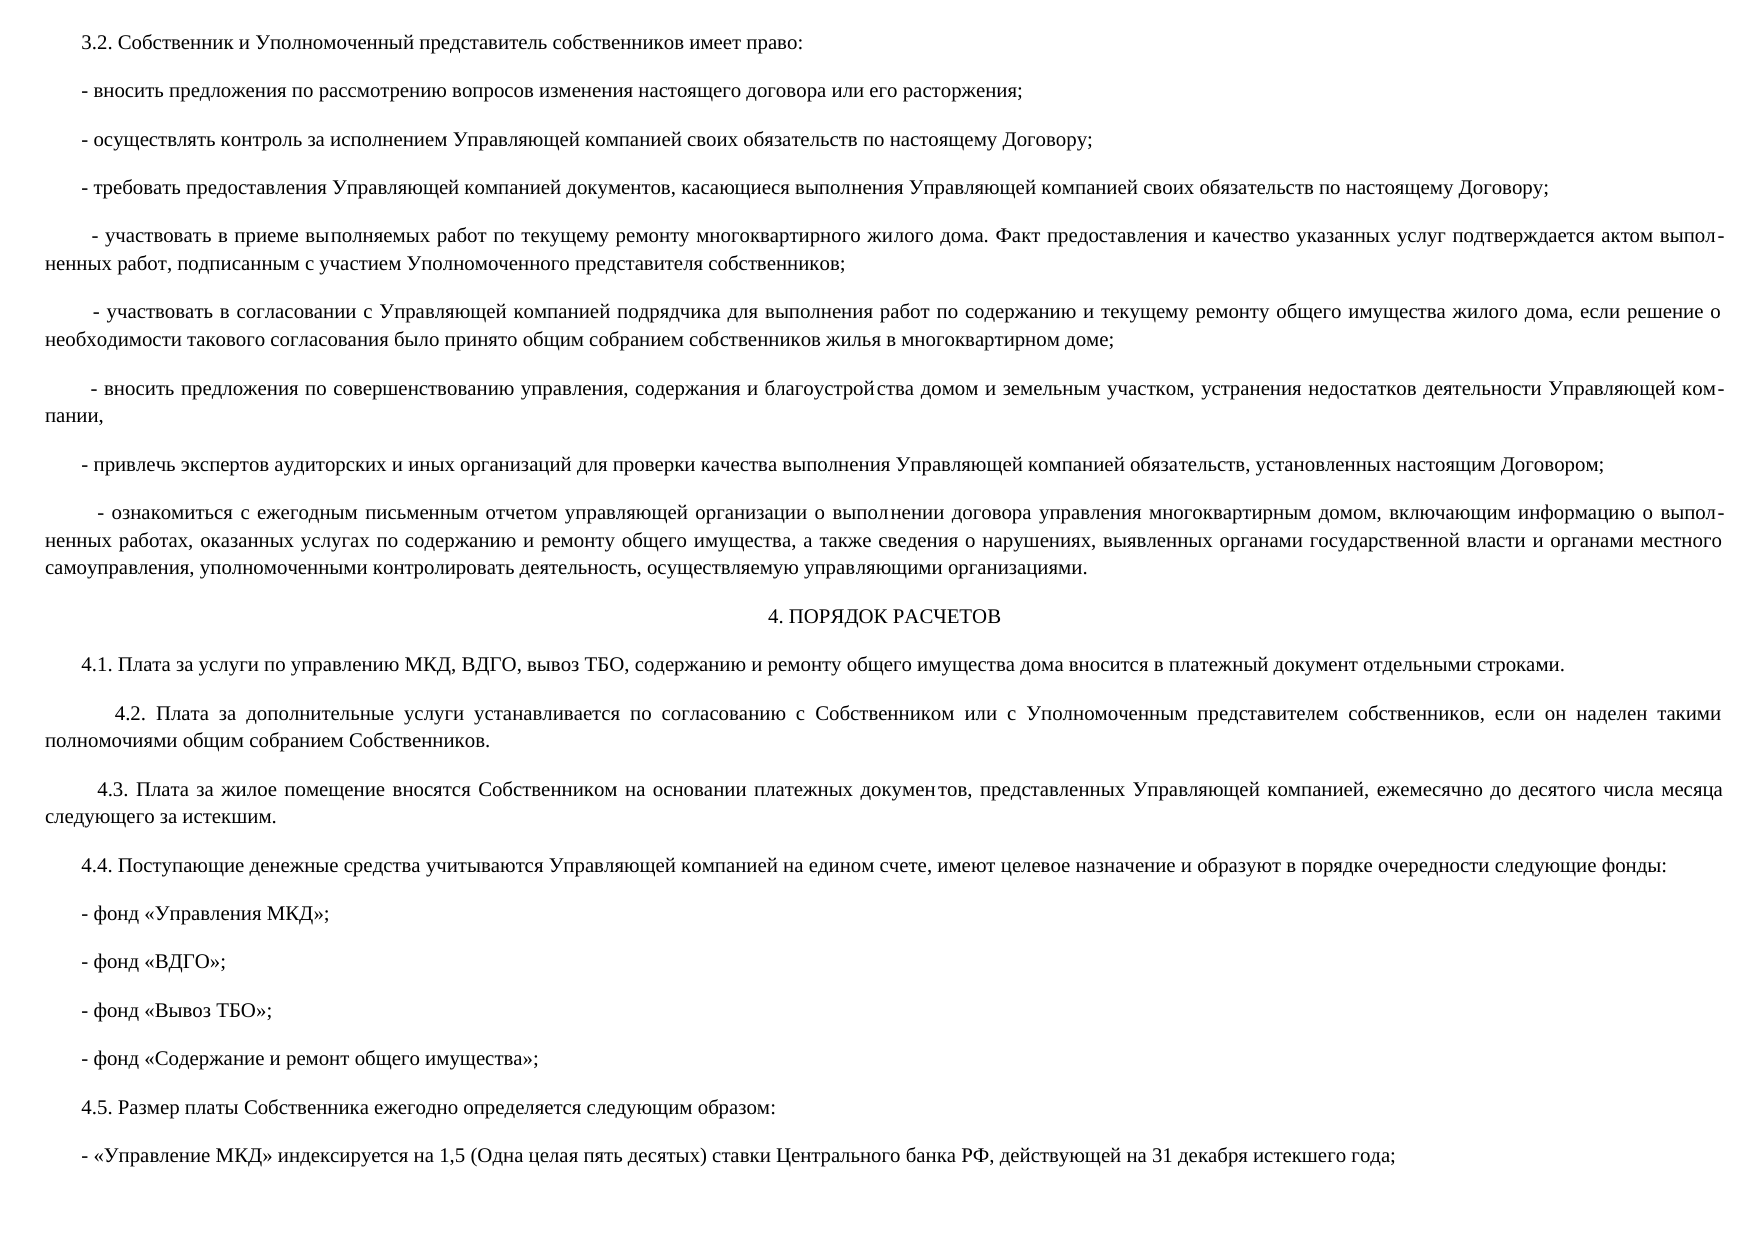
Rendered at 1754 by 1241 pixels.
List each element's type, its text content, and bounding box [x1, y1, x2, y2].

text 4. ПОРЯДОК РАСЧЕТОВ [45, 603, 1724, 628]
text 4.2. Плата за дополнительные услуги устанавливается по согласованию с Собственником или с Уполномоченным представителем собственников, если он наделен такими полномочиями общим собранием Собственников. [45, 700, 1724, 752]
text - «Управление МКД» индексируется на 1,5 (Одна целая пять десятых) ставки Центрального банка РФ, действующей на 31 декабря истекшего года; [45, 1143, 1724, 1167]
text - участвовать в приеме выполняемых работ по текущему ремонту многоквартирного жилого дома. Факт предоставления и качество указанных услуг подтверждается актом выполненных работ, подписанным с участием Уполномоченного представителя собственников; [45, 223, 1724, 275]
text 4.4. Поступающие денежные средства учитываются Управляющей компанией на едином счете, имеют целевое назначение и образуют в порядке очередности следующие фонды: [45, 852, 1724, 877]
text - фонд «Вывоз ТБО»; [45, 998, 1724, 1022]
text 4.5. Размер платы Собственника ежегодно определяется следующим образом: [45, 1095, 1724, 1119]
text - осуществлять контроль за исполнением Управляющей компанией своих обязательств по настоящему Договору; [45, 126, 1724, 151]
text - фонд «Содержание и ремонт общего имущества»; [45, 1046, 1724, 1070]
text 4.3. Плата за жилое помещение вносятся Собственником на основании платежных документов, представленных Управляющей компанией, ежемесячно до десятого числа месяца следующего за истекшим. [45, 776, 1724, 828]
text 4.1. Плата за услуги по управлению МКД, ВДГО, вывоз ТБО, содержанию и ремонту общего имущества дома вносится в платежный документ отдельными строками. [45, 652, 1724, 676]
text - участвовать в согласовании с Управляющей компанией подрядчика для выполнения работ по содержанию и текущему ремонту общего имущества жилого дома, если решение о необходимости такового согласования было принято общим собранием собственников жилья в многоквартирном доме; [45, 299, 1724, 351]
text 3.2. Собственник и Уполномоченный представитель собственников имеет право: [45, 29, 1724, 54]
text - фонд «ВДГО»; [45, 949, 1724, 973]
text - вносить предложения по рассмотрению вопросов изменения настоящего договора или его расторжения; [45, 78, 1724, 102]
text - привлечь экспертов аудиторских и иных организаций для проверки качества выполнения Управляющей компанией обязательств, установленных настоящим Договором; [45, 451, 1724, 476]
text - фонд «Управления МКД»; [45, 901, 1724, 925]
text - требовать предоставления Управляющей компанией документов, касающиеся выполнения Управляющей компанией своих обязательств по настоящему Договору; [45, 175, 1724, 199]
text - ознакомиться с ежегодным письменным отчетом управляющей организации о выполнении договора управления многоквартирным домом, включающим информацию о выполненных работах, оказанных услугах по содержанию и ремонту общего имущества, а также сведения о нарушениях, выявленных органами государственной власти и органами местного самоуправления, уполномоченными контролировать деятельность, осуществляемую управляющими организациями. [45, 500, 1724, 579]
text - вносить предложения по совершенствованию управления, содержания и благоустройства домом и земельным участком, устранения недостатков деятельности Управляющей компании, [45, 375, 1724, 427]
